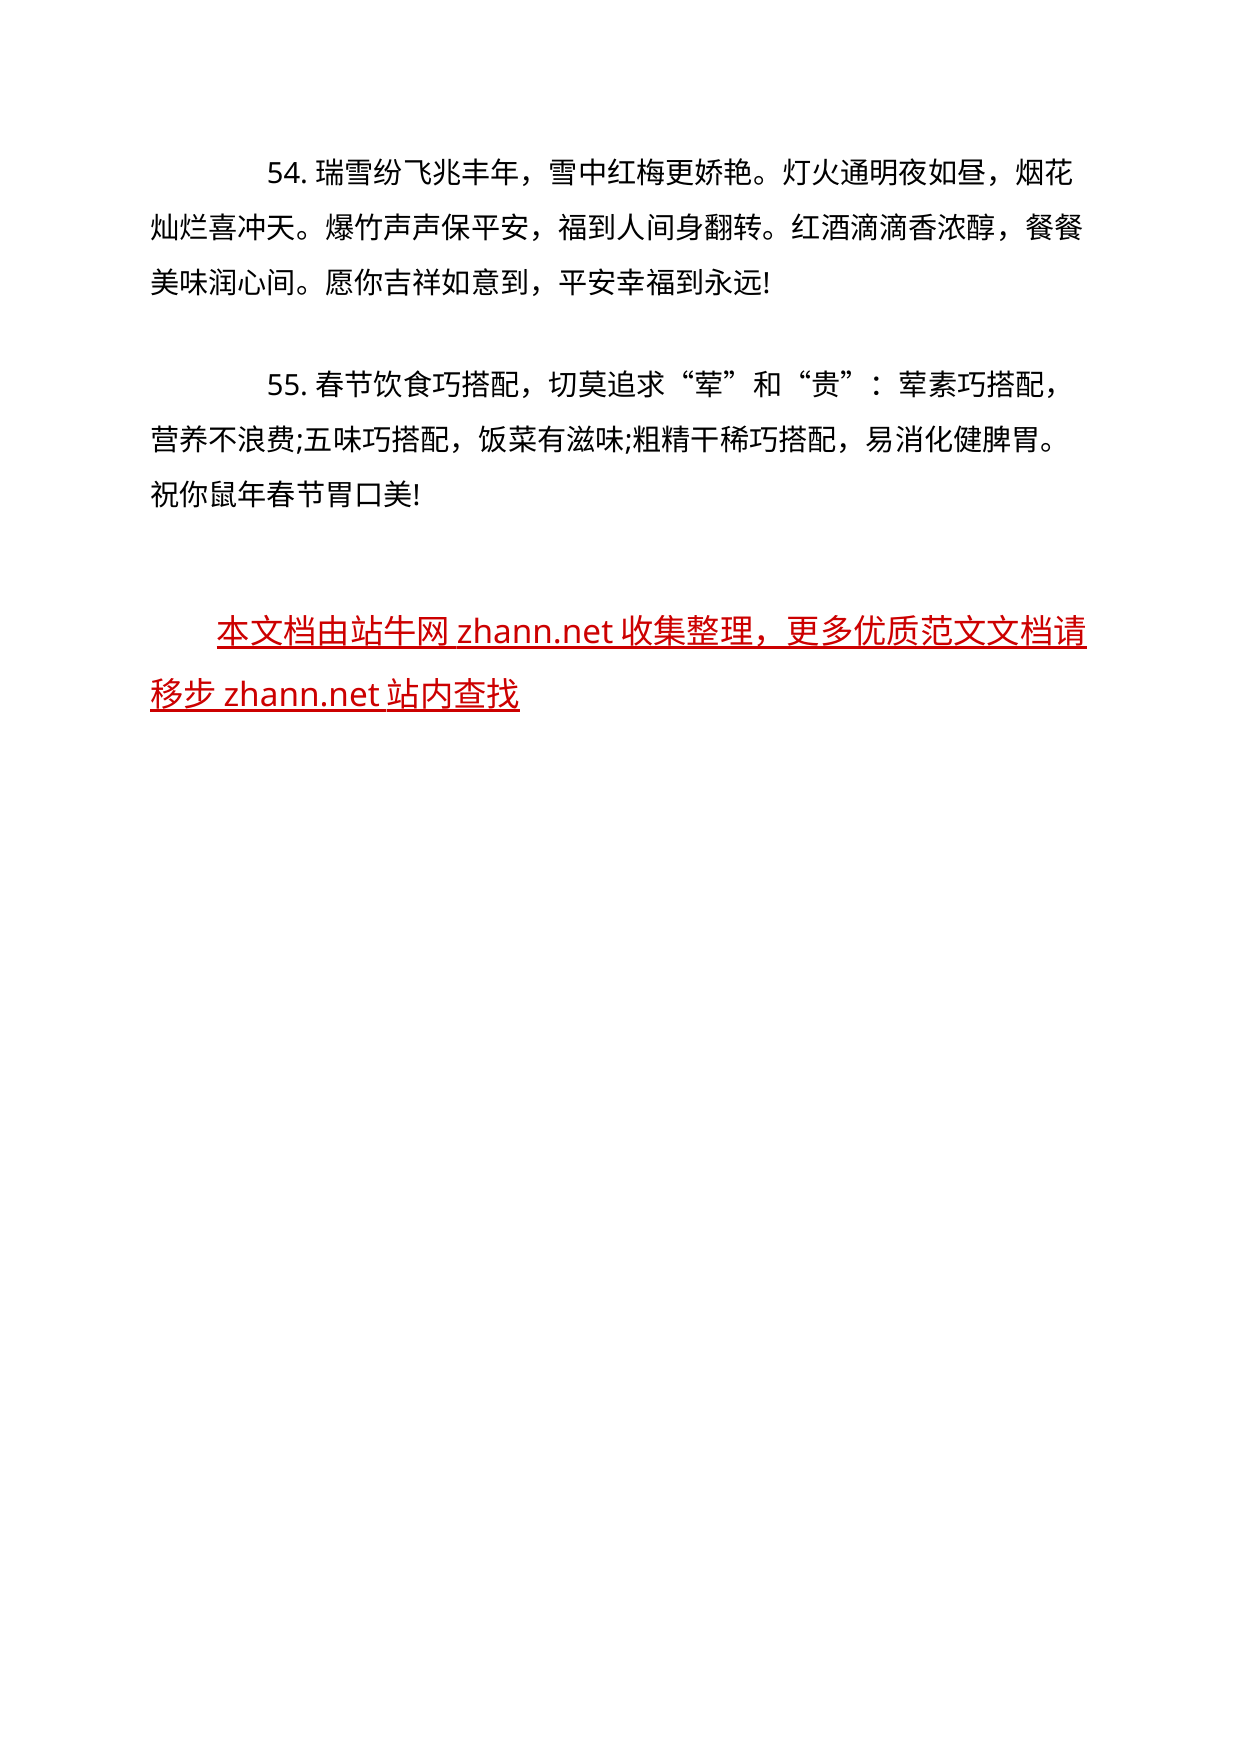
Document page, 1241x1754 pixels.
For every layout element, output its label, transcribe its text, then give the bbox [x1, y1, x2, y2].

text 54. 瑞雪纷飞兆丰年，雪中红梅更娇艳。灯火通明夜如昼，烟花灿烂喜冲天。爆竹声声保平安，福到人间身翻转。红酒滴滴香浓醇，餐餐美味润心间。愿你吉祥如意到，平安幸福到永远! [150, 150, 1090, 302]
text 55. 春节饮食巧搭配，切莫追求“荤”和“贵”：荤素巧搭配，营养不浪费;五味巧搭配，饭菜有滋味;粗精干稀巧搭配，易消化健脾胃。祝你鼠年春节胃口美! [150, 362, 1090, 514]
text 本文档由站牛网zhann.net收集整理，更多优质范文文档请移步zhann.net站内查找 [150, 605, 1090, 716]
